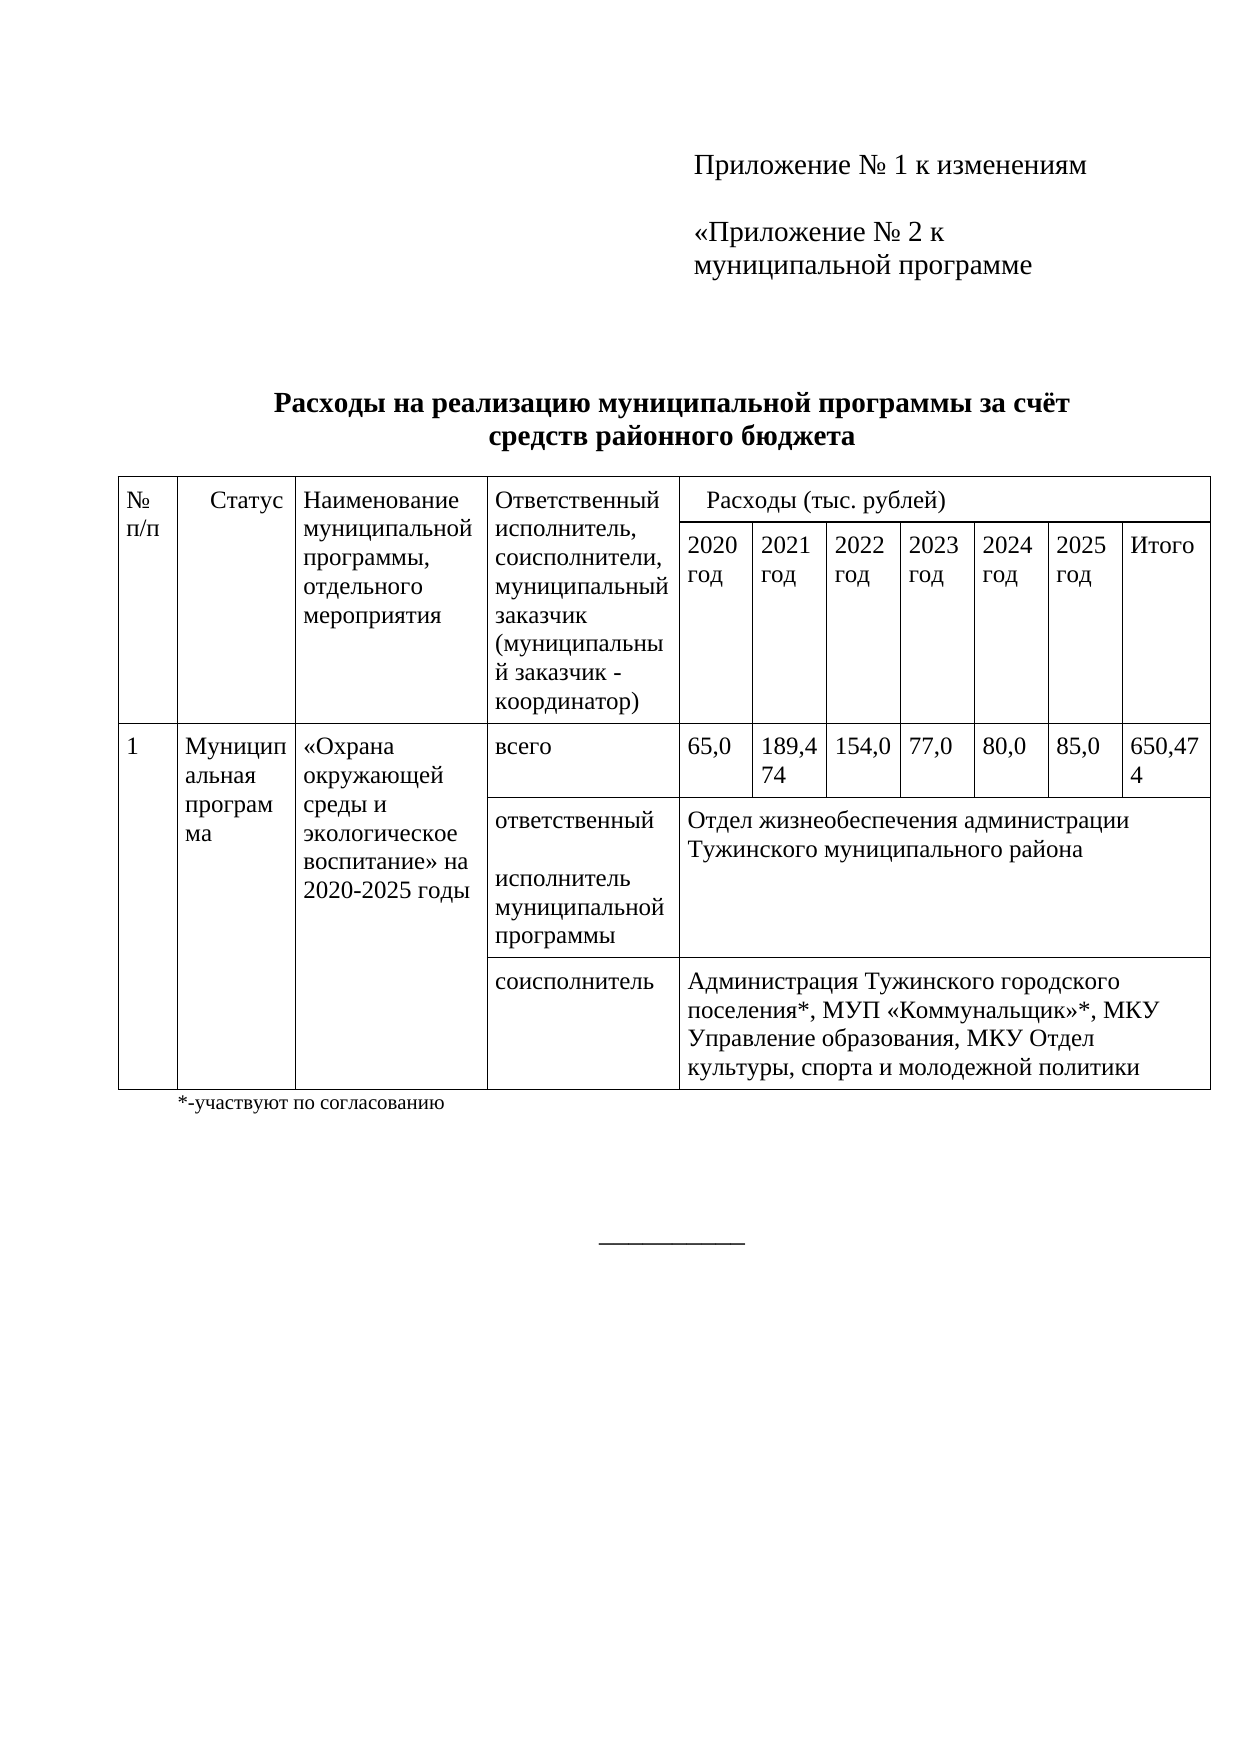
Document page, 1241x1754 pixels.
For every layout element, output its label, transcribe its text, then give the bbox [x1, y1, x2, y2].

text муниципальной программе [619, 247, 1167, 281]
table_cell 2022 год [827, 523, 900, 723]
table_cell всего [488, 724, 679, 797]
table_cell Итого [1123, 523, 1210, 723]
text *-участвуют по согласованию [177, 1090, 1167, 1114]
table_cell 2023 год [901, 523, 974, 723]
table_header Наименование муниципальной программы, отдельного мероприятия [296, 477, 487, 723]
table_cell соисполнитель [488, 958, 679, 1089]
table_cell 2024 год [975, 523, 1048, 723]
table_cell Администрация Тужинского городского поселения*, МУП «Коммунальщик»*, МКУ Управление образования, МКУ Отдел культуры, спорта и молодежной политики [680, 958, 1210, 1089]
table_cell 80,0 [975, 724, 1048, 797]
table_cell 65,0 [680, 724, 752, 797]
table_cell 77,0 [901, 724, 974, 797]
text средств районного бюджета [177, 418, 1167, 452]
table_cell 2021 год [753, 523, 826, 723]
text __________ [177, 1214, 1167, 1248]
table_cell 650,474 [1123, 724, 1210, 797]
text Расходы на реализацию муниципальной программы за счёт [177, 385, 1167, 418]
table_cell 154,0 [827, 724, 900, 797]
table_cell 189,474 [753, 724, 826, 797]
table_cell 2025 год [1049, 523, 1122, 723]
text Приложение № 1 к изменениям [693, 147, 1167, 180]
table_header Ответственный исполнитель, соисполнители, муниципальный заказчик (муниципальный заказчик - координатор) [488, 477, 679, 723]
table_cell 2020 год [680, 523, 752, 723]
table_header Статус [178, 477, 295, 723]
table_header Расходы (тыс. рублей) [680, 477, 1210, 521]
table_cell 1 [119, 724, 177, 1089]
table_cell «Охрана окружающей среды и экологическое воспитание» на 2020-2025 годы [296, 724, 487, 1089]
table_cell ответственный исполнитель муниципальной программы [488, 798, 679, 957]
table_cell Муниципальная программа [178, 724, 295, 1089]
text «Приложение № 2 к [693, 214, 1167, 247]
table_cell Отдел жизнеобеспечения администрации Тужинского муниципального района [680, 798, 1210, 957]
table_cell 85,0 [1049, 724, 1122, 797]
table_header № п/п [119, 477, 177, 723]
